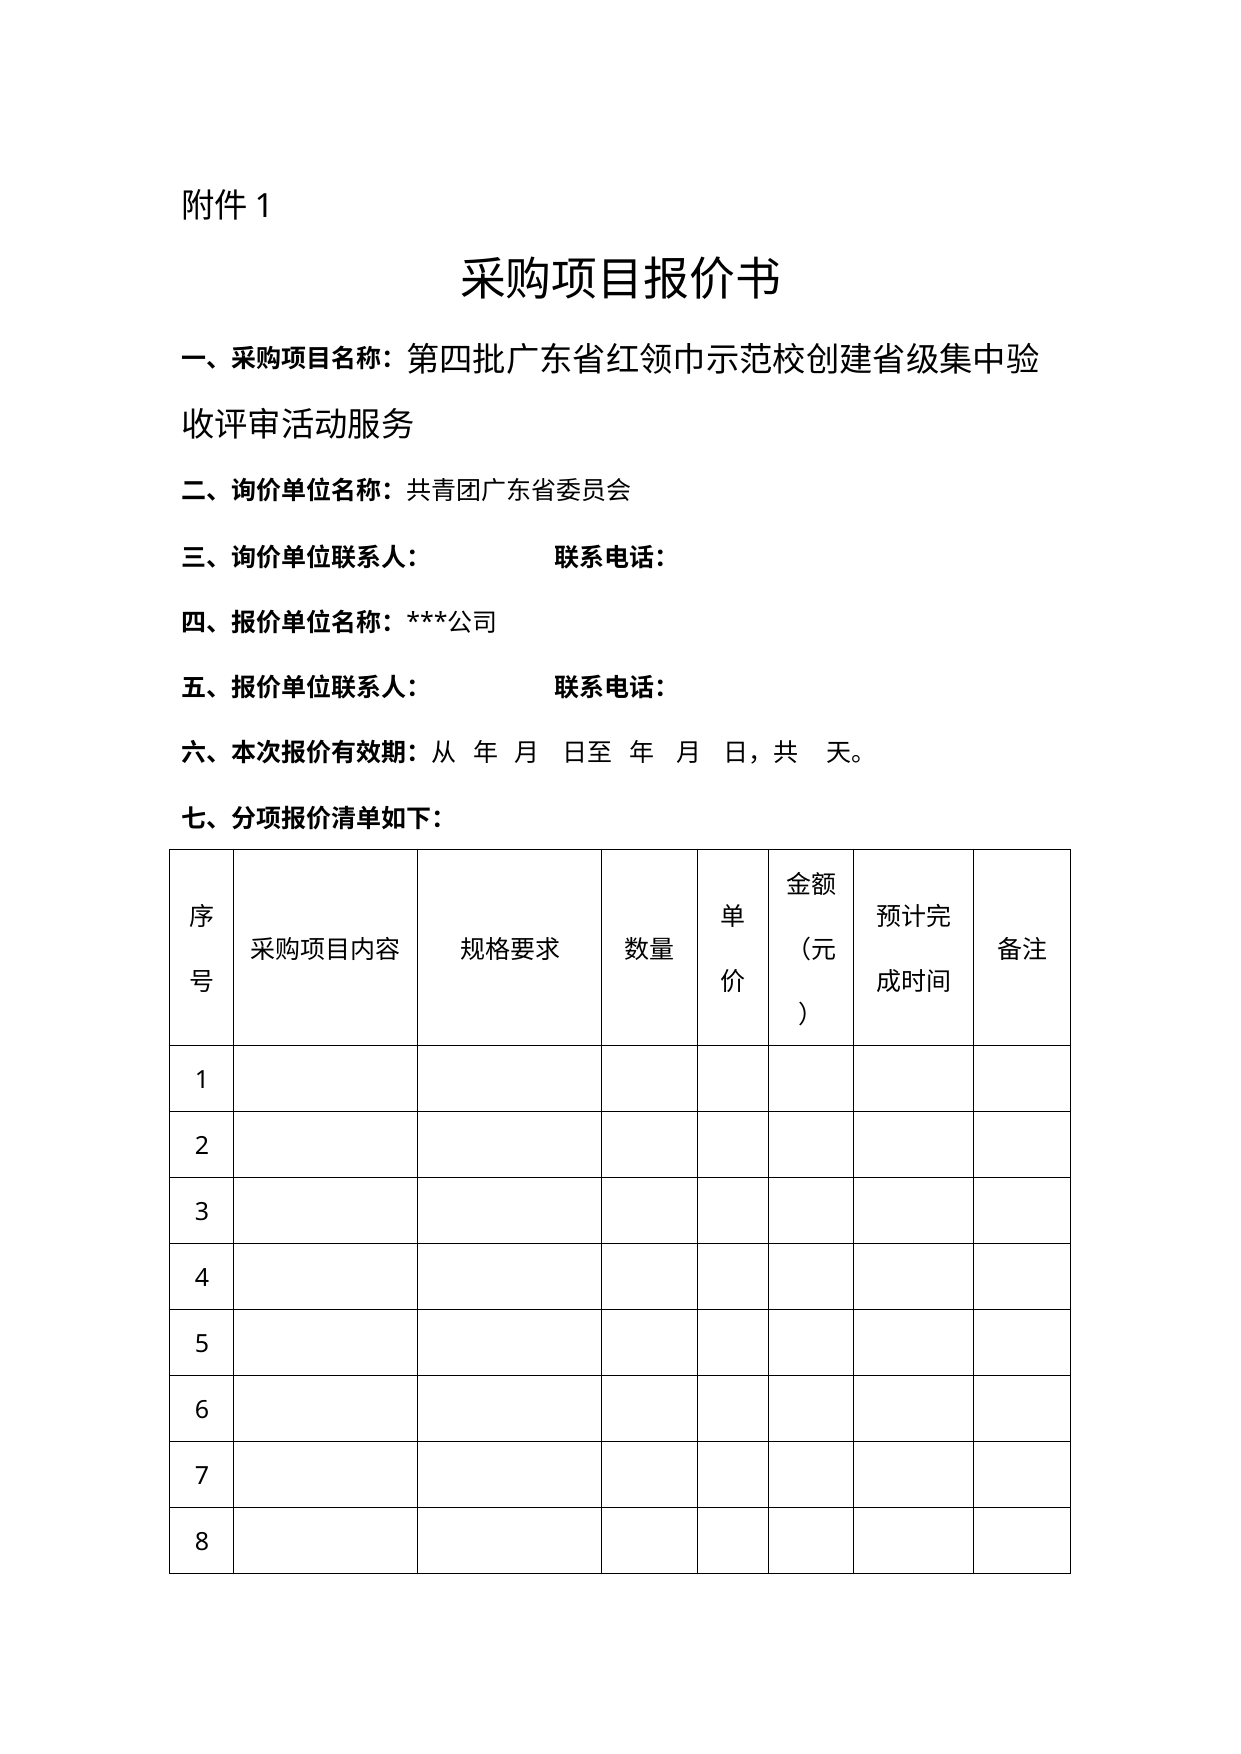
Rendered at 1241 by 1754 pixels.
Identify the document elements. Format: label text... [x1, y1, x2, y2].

table_cell [769, 1046, 853, 1111]
table_cell 一、采购项目名称：第四批广东省红领巾示范校创建省级集中验收评审活动服务 [170, 325, 1071, 454]
table_cell [854, 1244, 973, 1309]
table_cell 六、本次报价有效期：从 年 月 日至 年 月 日，共 天。 [170, 718, 1071, 784]
table_cell [769, 1442, 853, 1507]
table_cell [602, 1046, 697, 1111]
table_cell 3 [170, 1178, 233, 1243]
table_cell [602, 1244, 697, 1309]
table_cell [854, 1046, 973, 1111]
table_cell [974, 1508, 1070, 1573]
table_cell 金额（元） [769, 850, 853, 1045]
table_cell [698, 1442, 768, 1507]
table_cell 备注 [974, 850, 1070, 1045]
table_cell [854, 1442, 973, 1507]
table_cell [234, 1376, 417, 1441]
table_cell 1 [170, 1046, 233, 1111]
table_cell [974, 1244, 1070, 1309]
table_cell 采购项目报价书 [170, 227, 1071, 324]
table_cell [418, 1508, 601, 1573]
table_cell 二、询价单位名称：共青团广东省委员会 [170, 455, 1071, 523]
table_cell [418, 1112, 601, 1177]
table_cell 五、报价单位联系人： 联系电话： [170, 653, 1071, 718]
table_cell [698, 1310, 768, 1375]
table_cell [602, 1442, 697, 1507]
table_cell [602, 1310, 697, 1375]
table_cell 4 [170, 1244, 233, 1309]
table_cell [769, 1178, 853, 1243]
table_cell [974, 1046, 1070, 1111]
table_cell 8 [170, 1508, 233, 1573]
table_cell [698, 1046, 768, 1111]
table_cell [854, 1178, 973, 1243]
table_cell 7 [170, 1442, 233, 1507]
table_cell [418, 1310, 601, 1375]
table_cell 七、分项报价清单如下： [170, 784, 1071, 849]
table_cell [602, 1112, 697, 1177]
table_cell [769, 1376, 853, 1441]
table_cell 四、报价单位名称：***公司 [170, 588, 1071, 653]
table_cell [418, 1046, 601, 1111]
table_cell [854, 1310, 973, 1375]
table_cell [854, 1376, 973, 1441]
table_cell 预计完成时间 [854, 850, 973, 1045]
table_cell [234, 1310, 417, 1375]
table_cell [974, 1178, 1070, 1243]
table_cell [698, 1178, 768, 1243]
table_cell 三、询价单位联系人： 联系电话： [170, 523, 1071, 588]
table_cell [698, 1112, 768, 1177]
table_cell [698, 1508, 768, 1573]
table_cell 2 [170, 1112, 233, 1177]
table_cell [769, 1310, 853, 1375]
table_cell [418, 1178, 601, 1243]
table_cell [974, 1310, 1070, 1375]
table_cell [418, 1244, 601, 1309]
table_cell 6 [170, 1376, 233, 1441]
table_cell [234, 1178, 417, 1243]
table_cell [974, 1376, 1070, 1441]
table_cell [769, 1244, 853, 1309]
table_cell 序号 [170, 850, 233, 1045]
table_cell [854, 1508, 973, 1573]
table_cell [418, 1442, 601, 1507]
table_cell [234, 1046, 417, 1111]
table_cell 数量 [602, 850, 697, 1045]
table_cell [234, 1244, 417, 1309]
table_cell [234, 1508, 417, 1573]
table_cell [602, 1376, 697, 1441]
table_header 附件1 [170, 162, 1070, 227]
table_cell [234, 1442, 417, 1507]
table_cell [418, 1376, 601, 1441]
table_cell [974, 1112, 1070, 1177]
table_cell 5 [170, 1310, 233, 1375]
table_cell 规格要求 [418, 850, 601, 1045]
table_cell [974, 1442, 1070, 1507]
table_cell [854, 1112, 973, 1177]
table_cell 采购项目内容 [234, 850, 417, 1045]
table_cell [769, 1112, 853, 1177]
table_cell [769, 1508, 853, 1573]
table_cell [602, 1178, 697, 1243]
table_cell [602, 1508, 697, 1573]
table_cell [234, 1112, 417, 1177]
table_cell 单价 [698, 850, 768, 1045]
table_cell [698, 1244, 768, 1309]
table_cell [698, 1376, 768, 1441]
